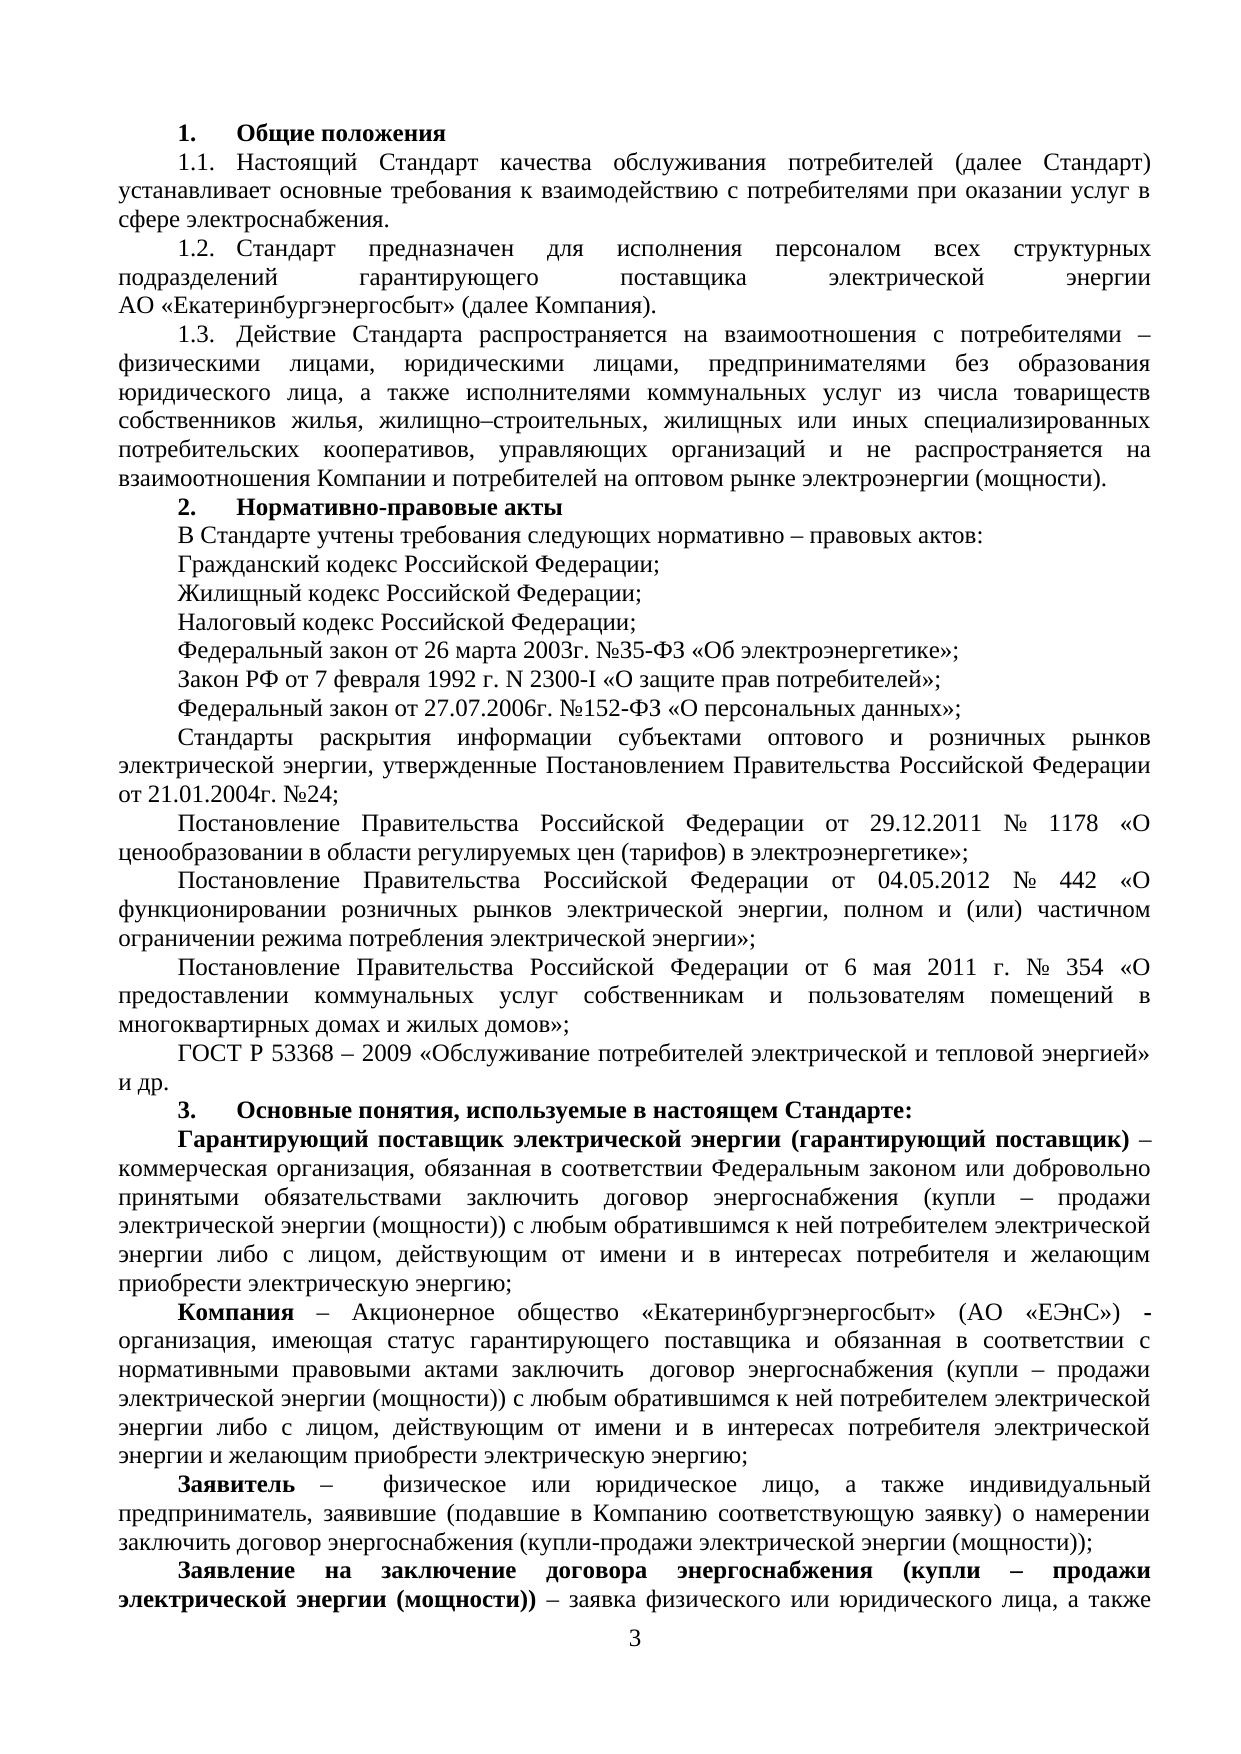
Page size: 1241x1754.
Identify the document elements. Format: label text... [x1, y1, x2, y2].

text Постановление Правительства Российской Федерации от 29.12.2011 № 1178 «О ценообразовании в области регулируемых цен (тарифов) в электроэнергетике»; [118, 808, 1152, 866]
list Настоящий Стандарт качества обслуживания потребителей (далее Стандарт) устанавливает основные требования к взаимодействию с потребителями при оказании услуг в сфере электроснабжения. [118, 147, 1152, 233]
list Нормативно-правовые акты [118, 492, 1152, 521]
text Компания – Акционерное общество «Екатеринбургэнергосбыт» (АО «ЕЭнС») - организация, имеющая статус гарантирующего поставщика и обязанная в соответствии с нормативными правовыми актами заключить договор энергоснабжения (купли – продажи электрической энергии (мощности)) с любым обратившимся к ней потребителем электрической энергии либо с лицом, действующим от имени и в интересах потребителя электрической энергии и желающим приобрести электрическую энергию; [118, 1297, 1152, 1469]
list Действие Стандарта распространяется на взаимоотношения с потребителями – физическими лицами, юридическими лицами, предпринимателями без образования юридического лица, а также исполнителями коммунальных услуг из числа товариществ собственников жилья, жилищно–строительных, жилищных или иных специализированных потребительских кооперативов, управляющих организаций и не распространяется на взаимоотношения Компании и потребителей на оптовом рынке электроэнергии (мощности). [118, 319, 1152, 492]
text Гражданский кодекс Российской Федерации; [118, 549, 1152, 578]
text Федеральный закон от 26 марта 2003г. №35-ФЗ «Об электроэнергетике»; [118, 636, 1152, 664]
text Гарантирующий поставщик электрической энергии (гарантирующий поставщик) – коммерческая организация, обязанная в соответствии Федеральным законом или добровольно принятыми обязательствами заключить договор энергоснабжения (купли – продажи электрической энергии (мощности)) с любым обратившимся к ней потребителем электрической энергии либо с лицом, действующим от имени и в интересах потребителя и желающим приобрести электрическую энергию; [118, 1124, 1152, 1297]
text ГОСТ Р 53368 – 2009 «Обслуживание потребителей электрической и тепловой энергией» и др. [118, 1038, 1152, 1096]
text Постановление Правительства Российской Федерации от 6 мая 2011 г. № 354 «О предоставлении коммунальных услуг собственникам и пользователям помещений в многоквартирных домах и жилых домов»; [118, 952, 1152, 1038]
text Постановление Правительства Российской Федерации от 04.05.2012 № 442 «О функционировании розничных рынков электрической энергии, полном и (или) частичном ограничении режима потребления электрической энергии»; [118, 866, 1152, 952]
text Закон РФ от 7 февраля 1992 г. N 2300-I «О защите прав потребителей»; [118, 664, 1152, 693]
list Основные понятия, используемые в настоящем Стандарте: [118, 1096, 1152, 1124]
text Стандарты раскрытия информации субъектами оптового и розничных рынков электрической энергии, утвержденные Постановлением Правительства Российской Федерации от 21.01.2004г. №24; [118, 722, 1152, 808]
list Стандарт предназначен для исполнения персоналом всех структурных подразделений гарантирующего поставщика электрической энергии АО «Екатеринбургэнергосбыт» (далее Компания). [118, 233, 1152, 319]
text Федеральный закон от 27.07.2006г. №152-ФЗ «О персональных данных»; [118, 693, 1152, 722]
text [118, 1556, 1152, 1613]
text Жилищный кодекс Российской Федерации; [118, 578, 1152, 607]
text Заявитель – физическое или юридическое лицо, а также индивидуальный предприниматель, заявившие (подавшие в Компанию соответствующую заявку) о намерении заключить договор энергоснабжения (купли-продажи электрической энергии (мощности)); [118, 1469, 1152, 1556]
text Налоговый кодекс Российской Федерации; [118, 607, 1152, 636]
list Общие положения [118, 118, 1152, 147]
text В Стандарте учтены требования следующих нормативно – правовых актов: [118, 521, 1152, 549]
